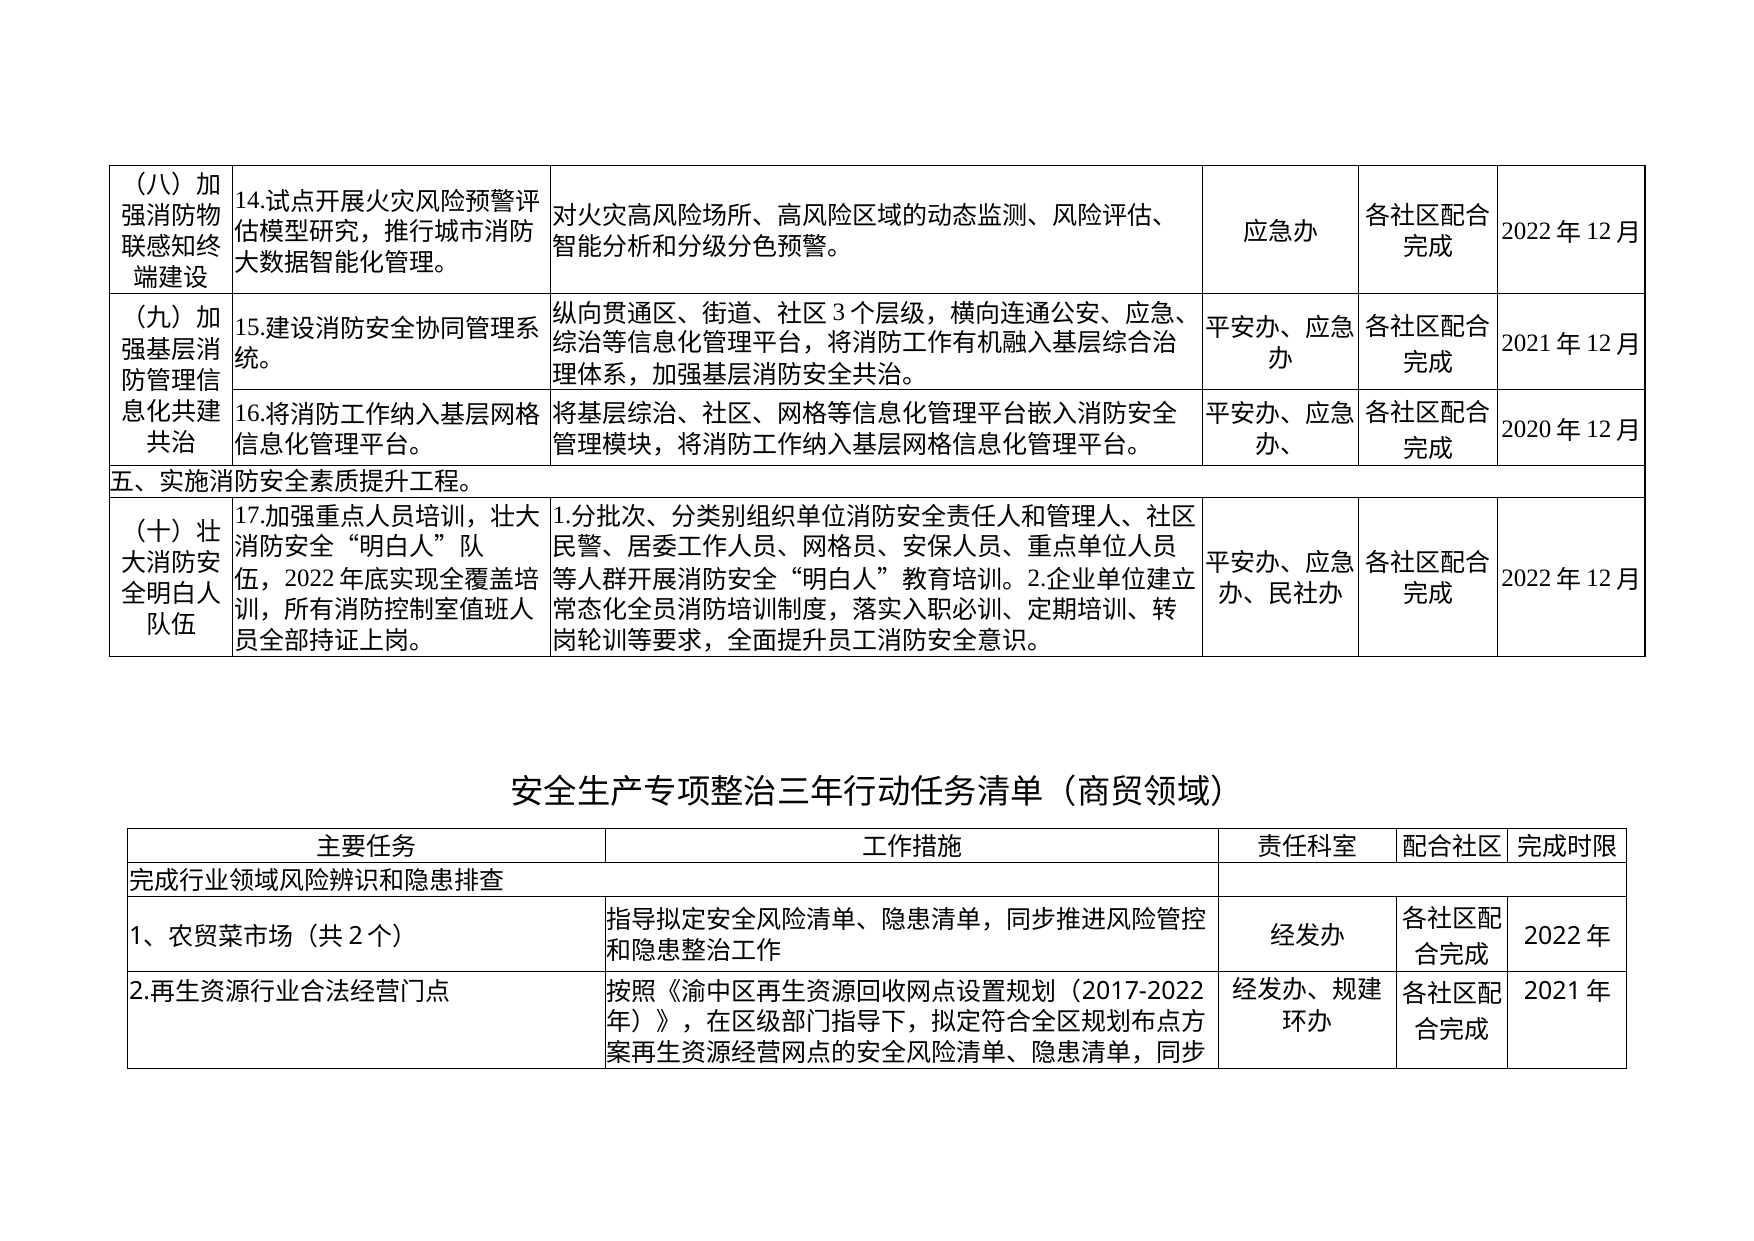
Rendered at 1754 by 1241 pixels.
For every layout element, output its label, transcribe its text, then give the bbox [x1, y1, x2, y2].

table_cell 2021年12月 [1498, 294, 1644, 389]
table_header 主要任务 [128, 829, 605, 862]
table_header 工作措施 [606, 829, 1218, 862]
table_cell 各社区配合完成 [1359, 294, 1497, 389]
table_cell 各社区配合完成 [1397, 972, 1507, 1067]
text 安全生产专项整治三年行动任务清单（商贸领域） [148, 753, 1606, 816]
table_cell 2020年12月 [1498, 390, 1644, 464]
table_cell 各社区配合完成 [1359, 166, 1497, 293]
table_cell 16.将消防工作纳入基层网格信息化管理平台。 [233, 390, 550, 464]
table_cell 15.建设消防安全协同管理系统。 [233, 294, 550, 389]
table_cell 14.试点开展火灾风险预警评估模型研究，推行城市消防大数据智能化管理。 [233, 166, 550, 293]
table_cell 平安办、应急办 [1203, 294, 1358, 389]
table_cell （九）加强基层消防管理信息化共建共治 [110, 294, 232, 464]
table_cell 1、农贸菜市场（共2个） [128, 897, 605, 971]
table_cell 2022年 [1508, 897, 1626, 971]
table_cell [1219, 863, 1626, 896]
table_header 配合社区 [1397, 829, 1507, 862]
table_cell 各社区配合完成 [1359, 390, 1497, 464]
table_cell 2022年12月 [1498, 166, 1644, 293]
table_cell 纵向贯通区、街道、社区3个层级，横向连通公安、应急、综治等信息化管理平台，将消防工作有机融入基层综合治理体系，加强基层消防安全共治。 [551, 294, 1202, 389]
table_cell （八）加强消防物联感知终端建设 [110, 166, 232, 293]
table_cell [606, 972, 1218, 1067]
table_cell 将基层综治、社区、网格等信息化管理平台嵌入消防安全管理模块，将消防工作纳入基层网格信息化管理平台。 [551, 390, 1202, 464]
table_cell 17.加强重点人员培训，壮大消防安全“明白人”队伍，2022年底实现全覆盖培训，所有消防控制室值班人员全部持证上岗。 [233, 498, 550, 656]
table_cell 完成行业领域风险辨识和隐患排查 [128, 863, 1218, 896]
table_cell 指导拟定安全风险清单、隐患清单，同步推进风险管控和隐患整治工作 [606, 897, 1218, 971]
table_cell 经发办、规建环办 [1219, 972, 1396, 1067]
table_cell 五、实施消防安全素质提升工程。 [110, 466, 1644, 497]
table_cell 平安办、应急办、 [1203, 390, 1358, 464]
table_cell 2022年12月 [1498, 498, 1644, 656]
table_cell 各社区配合完成 [1397, 897, 1507, 971]
table_cell 2.再生资源行业合法经营门点 [128, 972, 605, 1067]
table_header 责任科室 [1219, 829, 1396, 862]
table_cell （十）壮大消防安全明白人队伍 [110, 498, 232, 656]
table_cell 对火灾高风险场所、高风险区域的动态监测、风险评估、智能分析和分级分色预警。 [551, 166, 1202, 293]
table_cell 应急办 [1203, 166, 1358, 293]
table_cell 经发办 [1219, 897, 1396, 971]
table_cell 平安办、应急办、民社办 [1203, 498, 1358, 656]
table_header 完成时限 [1508, 829, 1626, 862]
table_cell 各社区配合完成 [1359, 498, 1497, 656]
table_cell 2021年 [1508, 972, 1626, 1067]
table_cell 1.分批次、分类别组织单位消防安全责任人和管理人、社区民警、居委工作人员、网格员、安保人员、重点单位人员等人群开展消防安全“明白人”教育培训。2.企业单位建立常态化全员消防培训制度，落实入职必训、定期培训、转岗轮训等要求，全面提升员工消防安全意识。 [551, 498, 1202, 656]
